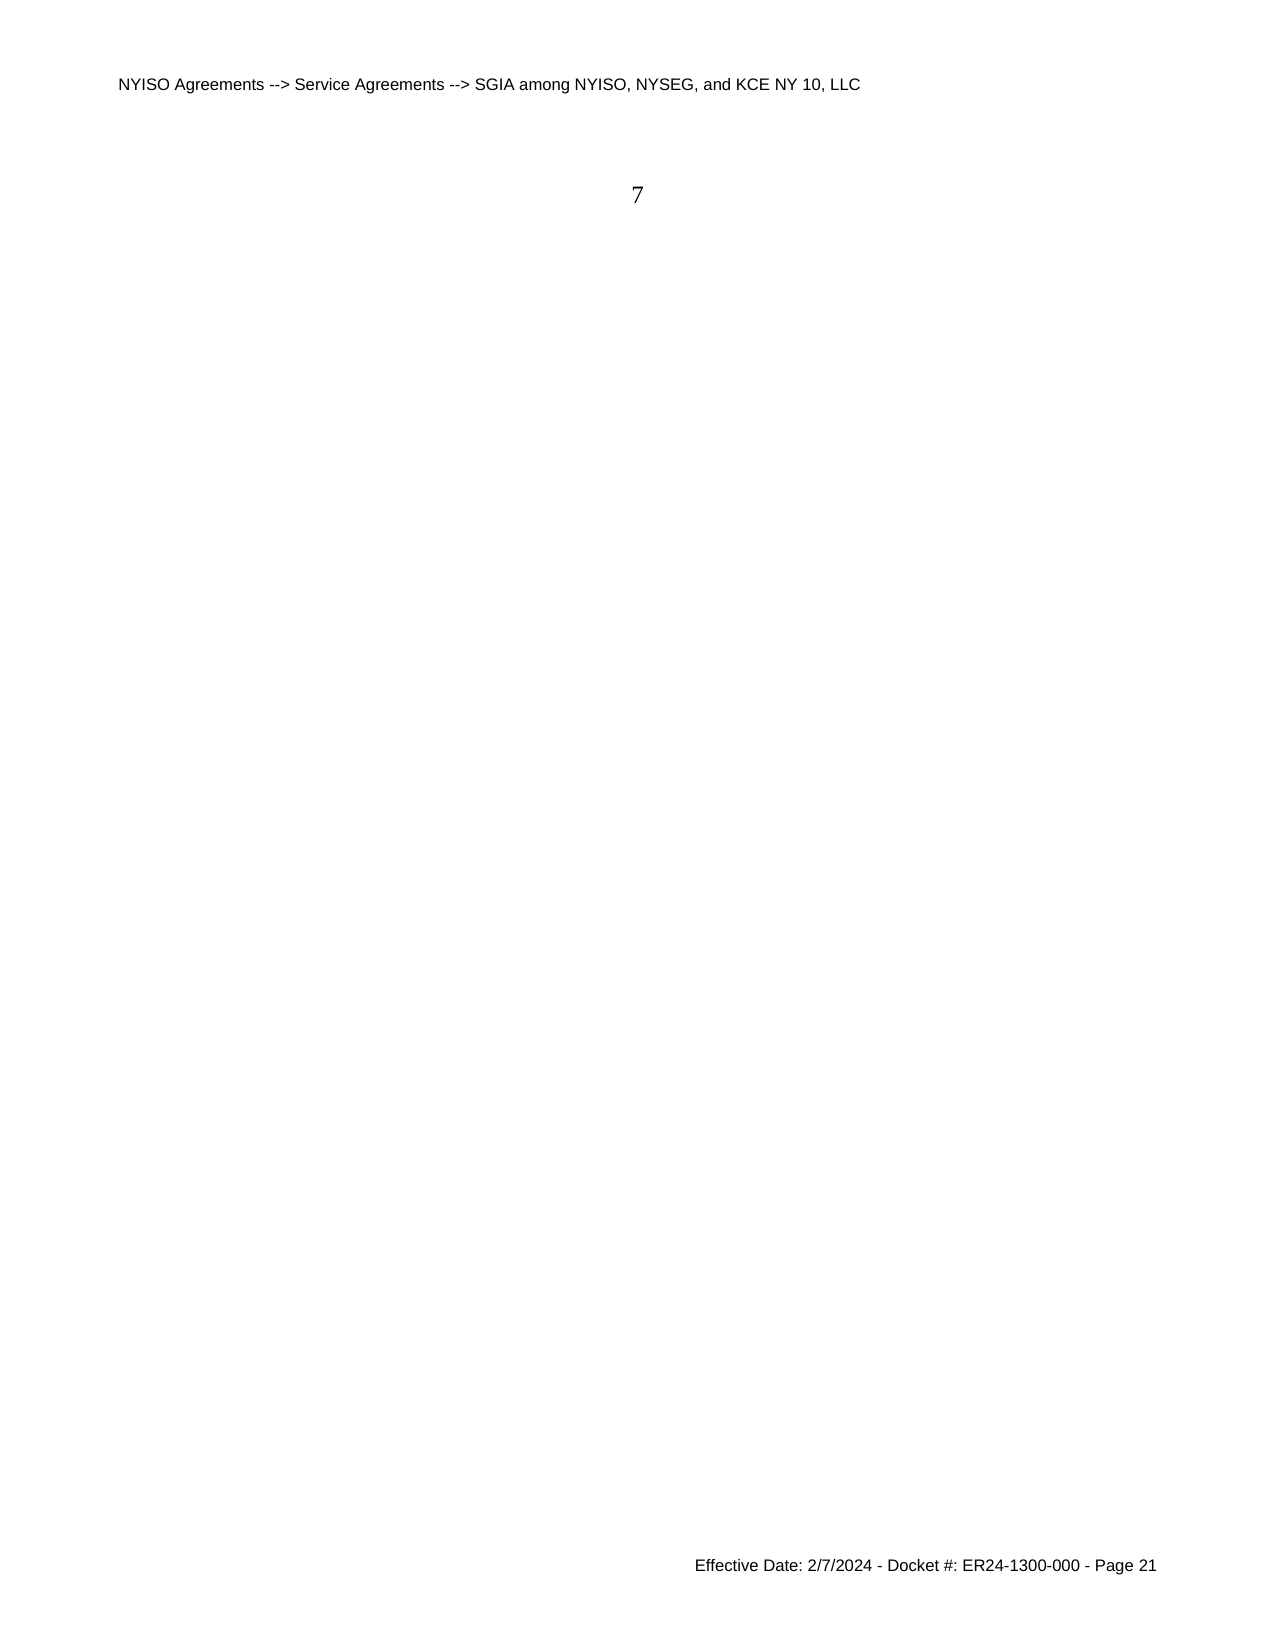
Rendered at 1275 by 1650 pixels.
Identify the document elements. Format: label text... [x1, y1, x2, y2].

text 7 [631, 180, 1275, 209]
